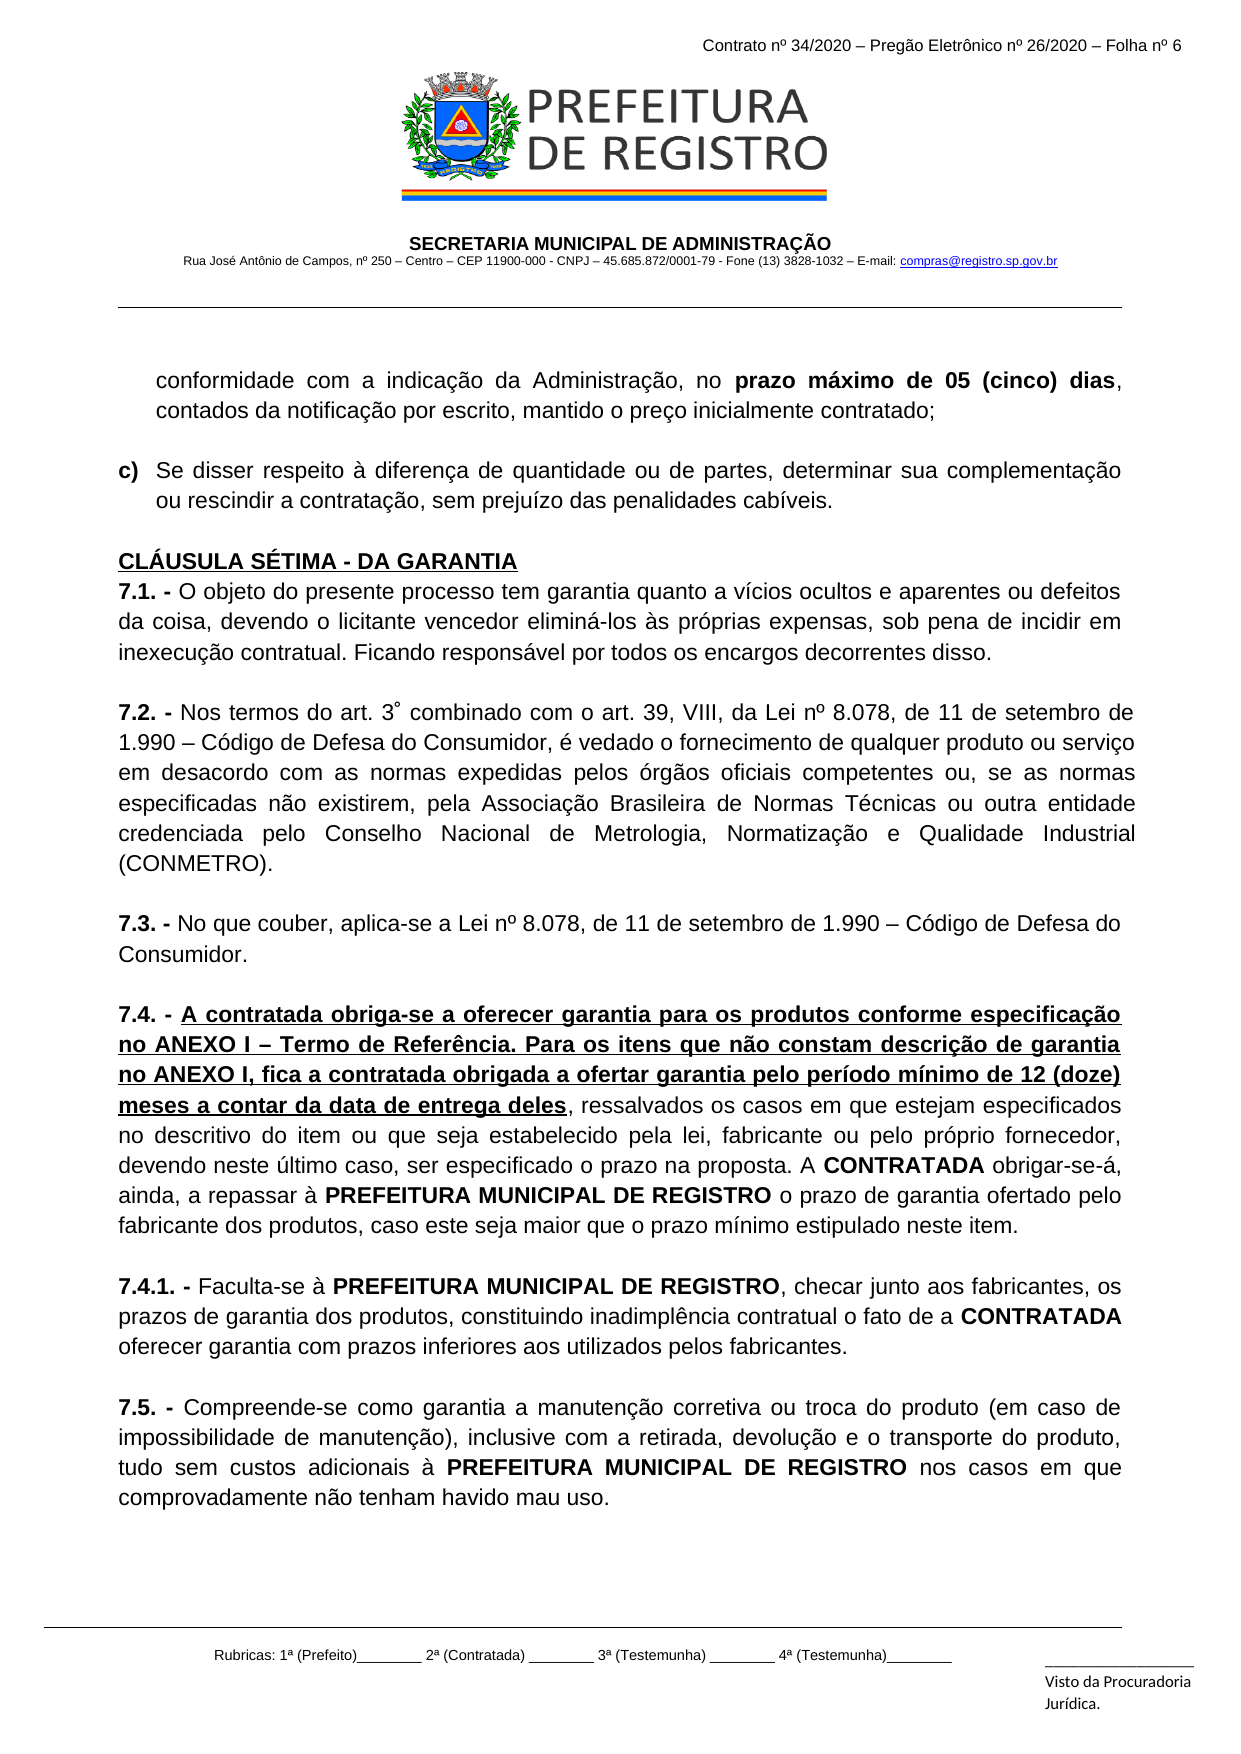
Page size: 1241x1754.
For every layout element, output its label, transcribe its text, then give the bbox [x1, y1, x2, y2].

text 7.1. - O objeto do presente processo tem garantia quanto a vícios ocultos e aparentes ou defeitos da coisa, devendo o licitante vencedor eliminá-los às próprias expensas, sob pena de incidir em inexecução contratual. Ficando responsável por todos os encargos decorrentes disso. [118, 578, 1122, 665]
list Se disser respeito à diferença de quantidade ou de partes, determinar sua complementação ou rescindir a contratação, sem prejuízo das penalidades cabíveis. [118, 457, 1122, 514]
picture [401, 72, 827, 201]
text 7.5. - Compreende-se como garantia a manutenção corretiva ou troca do produto (em caso de impossibilidade de manutenção), inclusive com a retirada, devolução e o transporte do produto, tudo sem custos adicionais à PREFEITURA MUNICIPAL DE REGISTRO nos casos em que comprovadamente não tenham havido mau uso. [118, 1394, 1122, 1511]
text CLÁUSULA SÉTIMA - DA GARANTIA [118, 548, 1122, 574]
text 7.4. - A contratada obriga-se a oferecer garantia para os produtos conforme especificação no ANEXO I – Termo de Referência. Para os itens que não constam descrição de garantia no ANEXO I, fica a contratada obrigada a ofertar garantia pelo período mínimo de 12 (doze) meses a contar da data de entrega deles, ressalvados os casos em que estejam especificados no descritivo do item ou que seja estabelecido pela lei, fabricante ou pelo próprio fornecedor, devendo neste último caso, ser especificado o prazo na proposta. A CONTRATADA obrigar-se-á, ainda, a repassar à PREFEITURA MUNICIPAL DE REGISTRO o prazo de garantia ofertado pelo fabricante dos produtos, caso este seja maior que o prazo mínimo estipulado neste item. [118, 1001, 1122, 1239]
text 7.4.1. - Faculta-se à PREFEITURA MUNICIPAL DE REGISTRO, checar junto aos fabricantes, os prazos de garantia dos produtos, constituindo inadimplência contratual o fato de a CONTRATADA oferecer garantia com prazos inferiores aos utilizados pelos fabricantes. [118, 1273, 1122, 1359]
text 7.2. - Nos termos do art. 3˚ combinado com o art. 39, VIII, da Lei nº 8.078, de 11 de setembro de 1.990 – Código de Defesa do Consumidor, é vedado o fornecimento de qualquer produto ou serviço em desacordo com as normas expedidas pelos órgãos oficiais competentes ou, se as normas especificadas não existirem, pela Associação Brasileira de Normas Técnicas ou outra entidade credenciada pelo Conselho Nacional de Metrologia, Normatização e Qualidade Industrial (CONMETRO). [118, 699, 1136, 876]
text 7.3. - No que couber, aplica-se a Lei nº 8.078, de 11 de setembro de 1.990 – Código de Defesa do Consumidor. [118, 910, 1122, 967]
